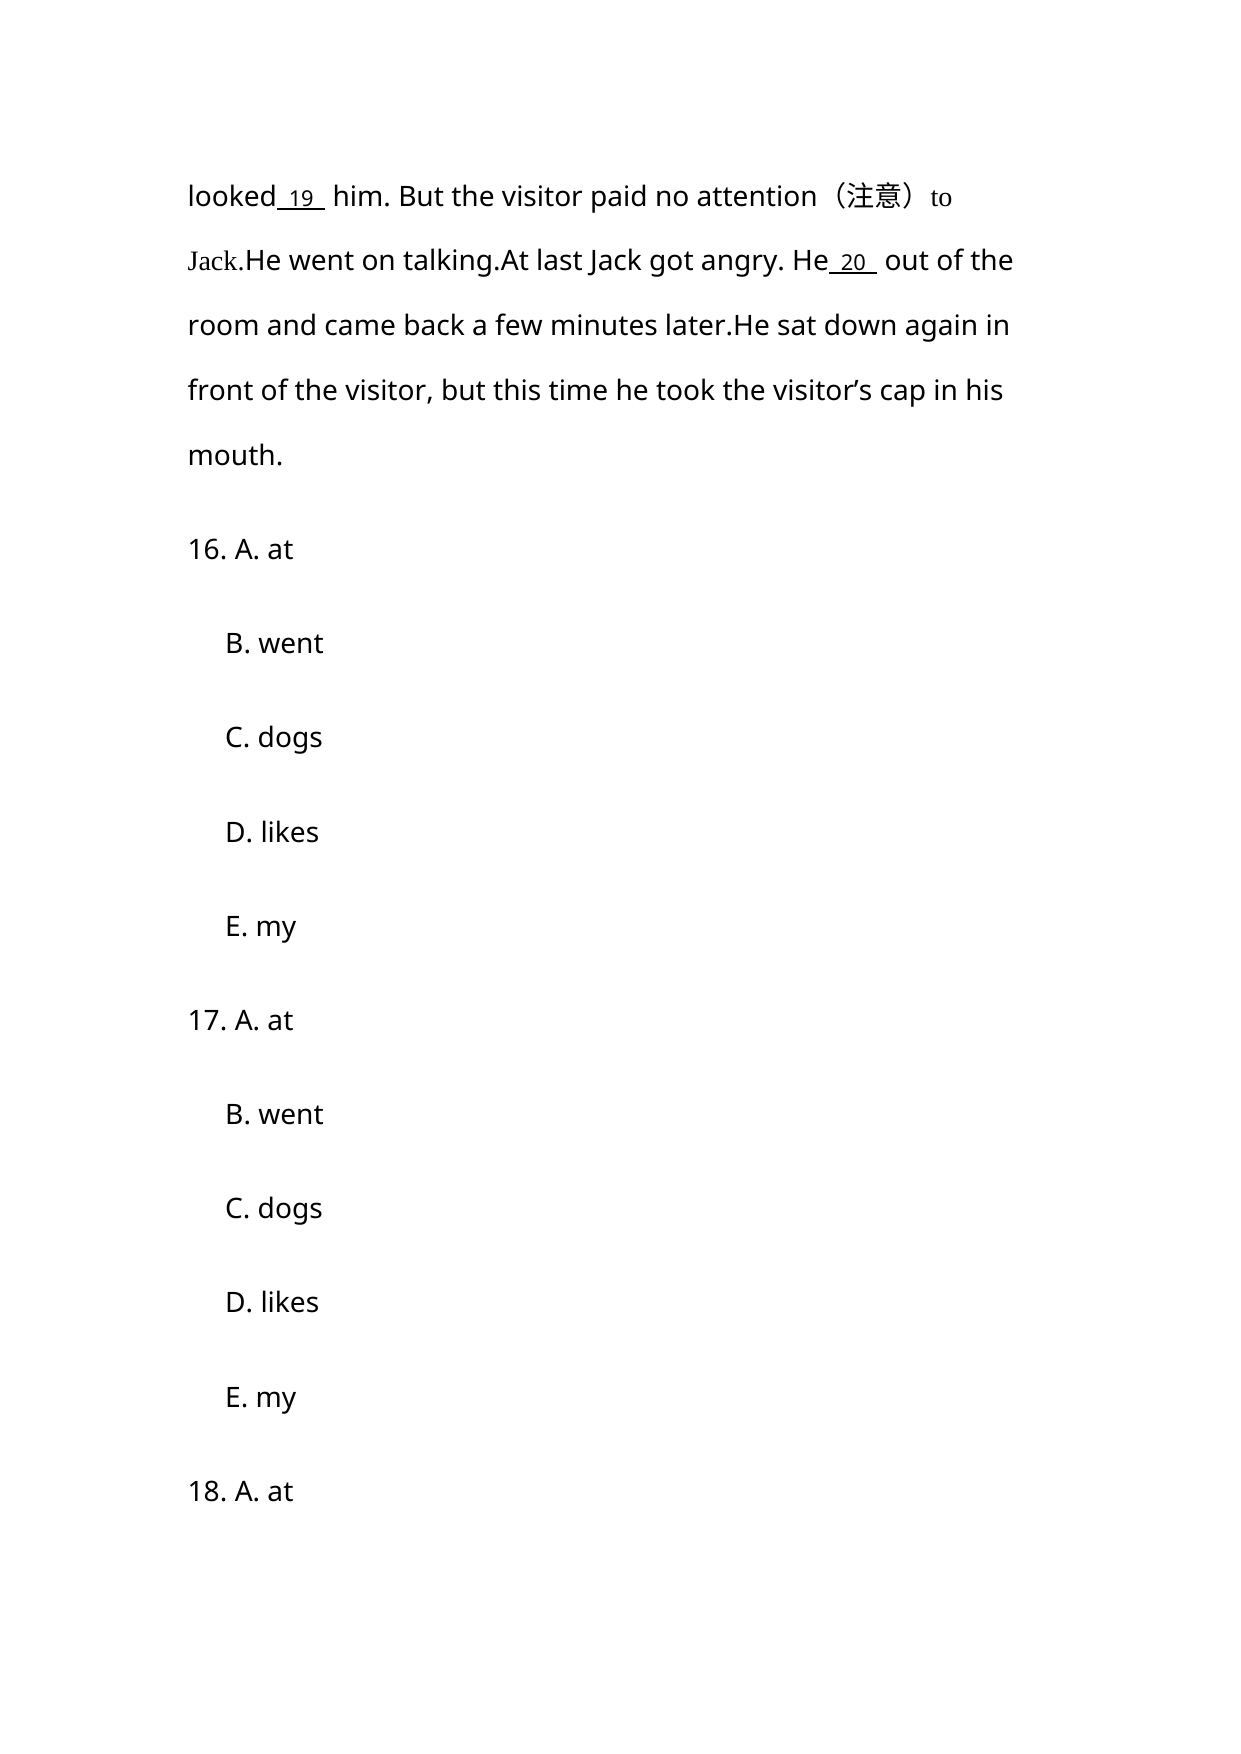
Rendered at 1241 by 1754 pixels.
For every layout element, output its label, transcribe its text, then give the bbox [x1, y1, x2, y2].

text D. likes [187, 1269, 1053, 1334]
text 16. A. at [187, 516, 1053, 581]
text E. my [187, 1364, 1053, 1429]
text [187, 162, 1053, 487]
text 17. A. at [187, 987, 1053, 1052]
text C. dogs [187, 1175, 1053, 1240]
text B. went [187, 1081, 1053, 1146]
text 18. A. at [187, 1458, 1053, 1523]
text E. my [187, 893, 1053, 958]
text B. went [187, 610, 1053, 675]
text C. dogs [187, 704, 1053, 769]
text D. likes [187, 799, 1053, 864]
